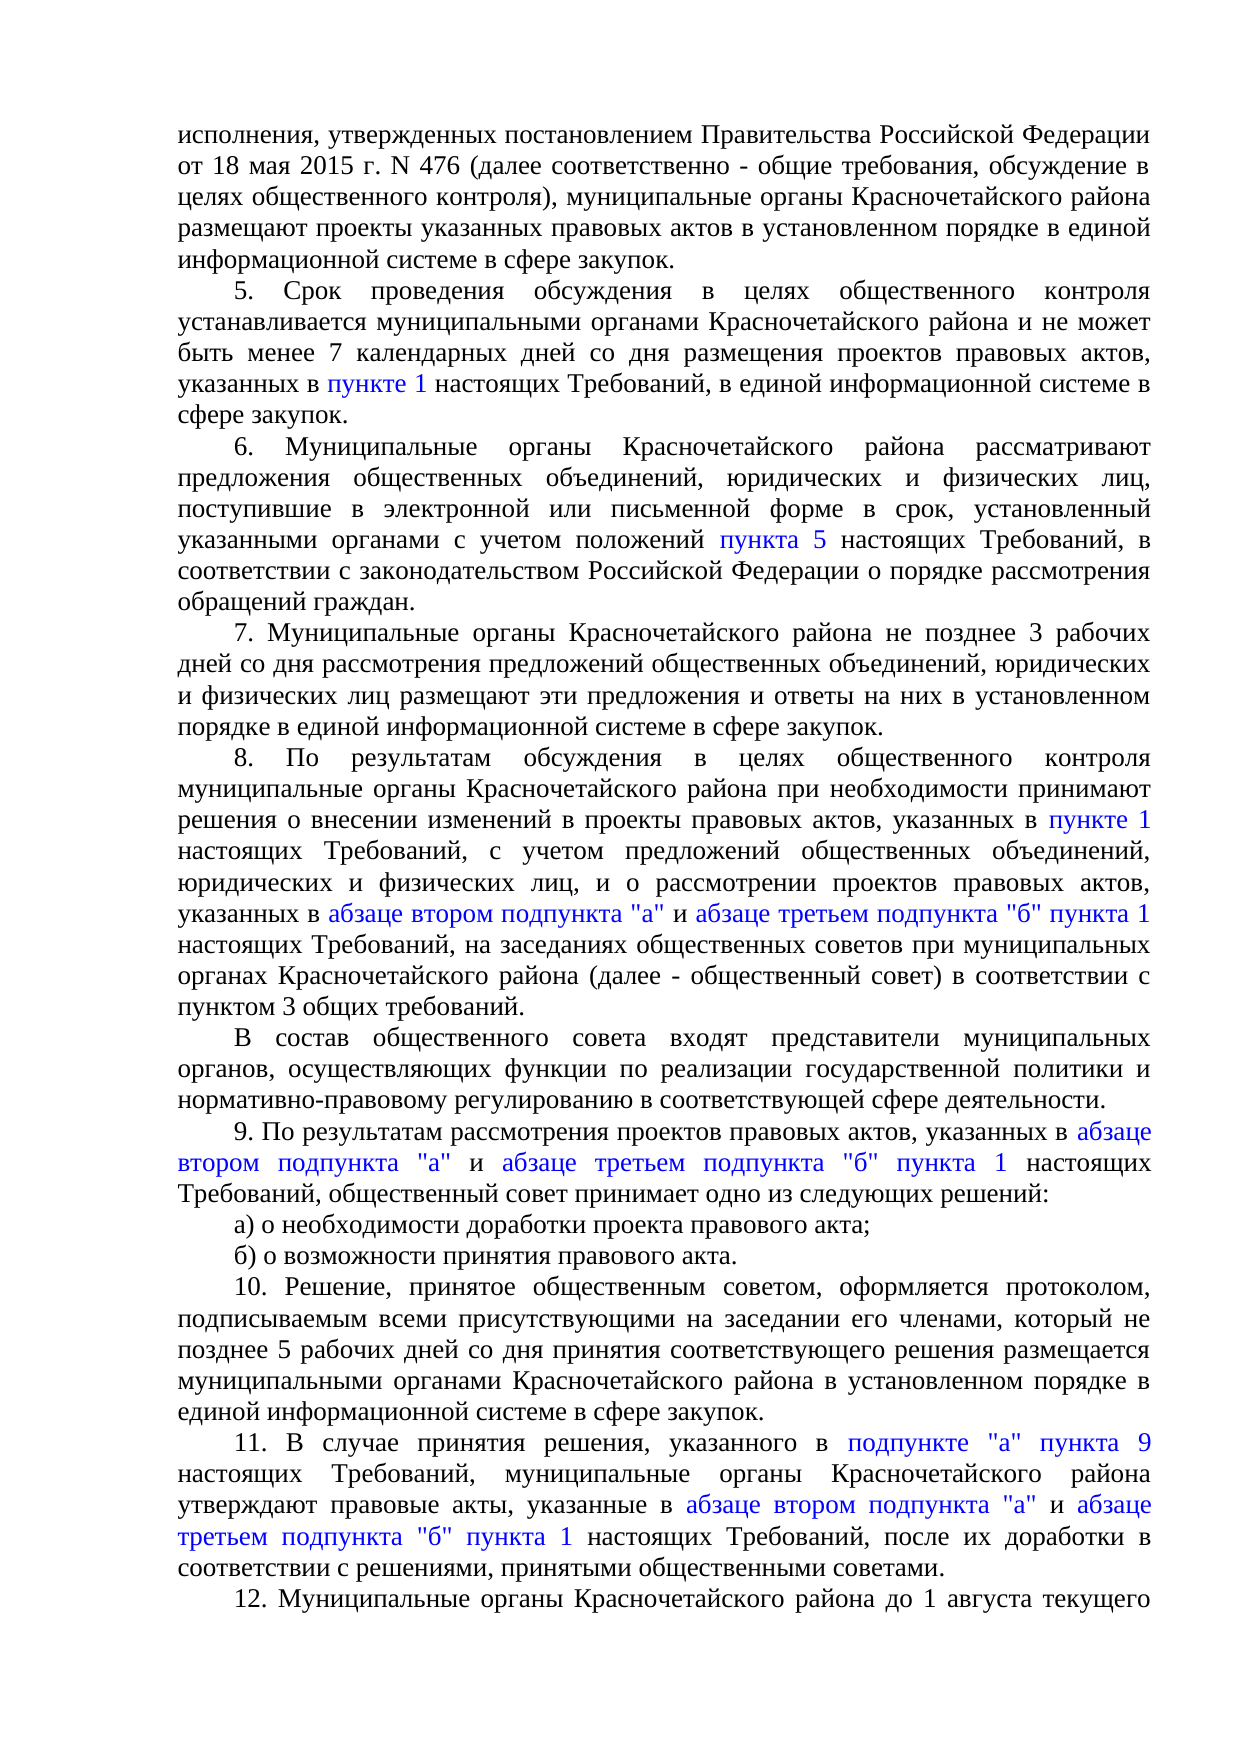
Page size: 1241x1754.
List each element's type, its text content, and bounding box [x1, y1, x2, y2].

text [177, 118, 1152, 274]
text 6. Муниципальные органы Красночетайского района рассматривают предложения общественных объединений, юридических и физических лиц, поступившие в электронной или письменной форме в срок, установленный указанными органами с учетом положений пункта 5 настоящих Требований, в соответствии с законодательством Российской Федерации о порядке рассмотрения обращений граждан. [177, 429, 1152, 616]
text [177, 1582, 1152, 1613]
text В состав общественного совета входят представители муниципальных органов, осуществляющих функции по реализации государственной политики и нормативно-правовому регулированию в соответствующей сфере деятельности. [177, 1021, 1152, 1115]
text 7. Муниципальные органы Красночетайского района не позднее 3 рабочих дней со дня рассмотрения предложений общественных объединений, юридических и физических лиц размещают эти предложения и ответы на них в установленном порядке в единой информационной системе в сфере закупок. [177, 616, 1152, 741]
text а) о необходимости доработки проекта правового акта; [177, 1208, 1152, 1239]
text 8. По результатам обсуждения в целях общественного контроля муниципальные органы Красночетайского района при необходимости принимают решения о внесении изменений в проекты правовых актов, указанных в пункте 1 настоящих Требований, с учетом предложений общественных объединений, юридических и физических лиц, и о рассмотрении проектов правовых актов, указанных в абзаце втором подпункта "а" и абзаце третьем подпункта "б" пункта 1 настоящих Требований, на заседаниях общественных советов при муниципальных органах Красночетайского района (далее - общественный совет) в соответствии с пунктом 3 общих требований. [177, 741, 1152, 1021]
text 10. Решение, принятое общественным советом, оформляется протоколом, подписываемым всеми присутствующими на заседании его членами, который не позднее 5 рабочих дней со дня принятия соответствующего решения размещается муниципальными органами Красночетайского района в установленном порядке в единой информационной системе в сфере закупок. [177, 1271, 1152, 1426]
text б) о возможности принятия правового акта. [177, 1239, 1152, 1271]
text 5. Срок проведения обсуждения в целях общественного контроля устанавливается муниципальными органами Красночетайского района и не может быть менее 7 календарных дней со дня размещения проектов правовых актов, указанных в пункте 1 настоящих Требований, в единой информационной системе в сфере закупок. [177, 274, 1152, 429]
text 9. По результатам рассмотрения проектов правовых актов, указанных в абзаце втором подпункта "а" и абзаце третьем подпункта "б" пункта 1 настоящих Требований, общественный совет принимает одно из следующих решений: [177, 1115, 1152, 1208]
text 11. В случае принятия решения, указанного в подпункте "а" пункта 9 настоящих Требований, муниципальные органы Красночетайского района утверждают правовые акты, указанные в абзаце втором подпункта "а" и абзаце третьем подпункта "б" пункта 1 настоящих Требований, после их доработки в соответствии с решениями, принятыми общественными советами. [177, 1426, 1152, 1582]
